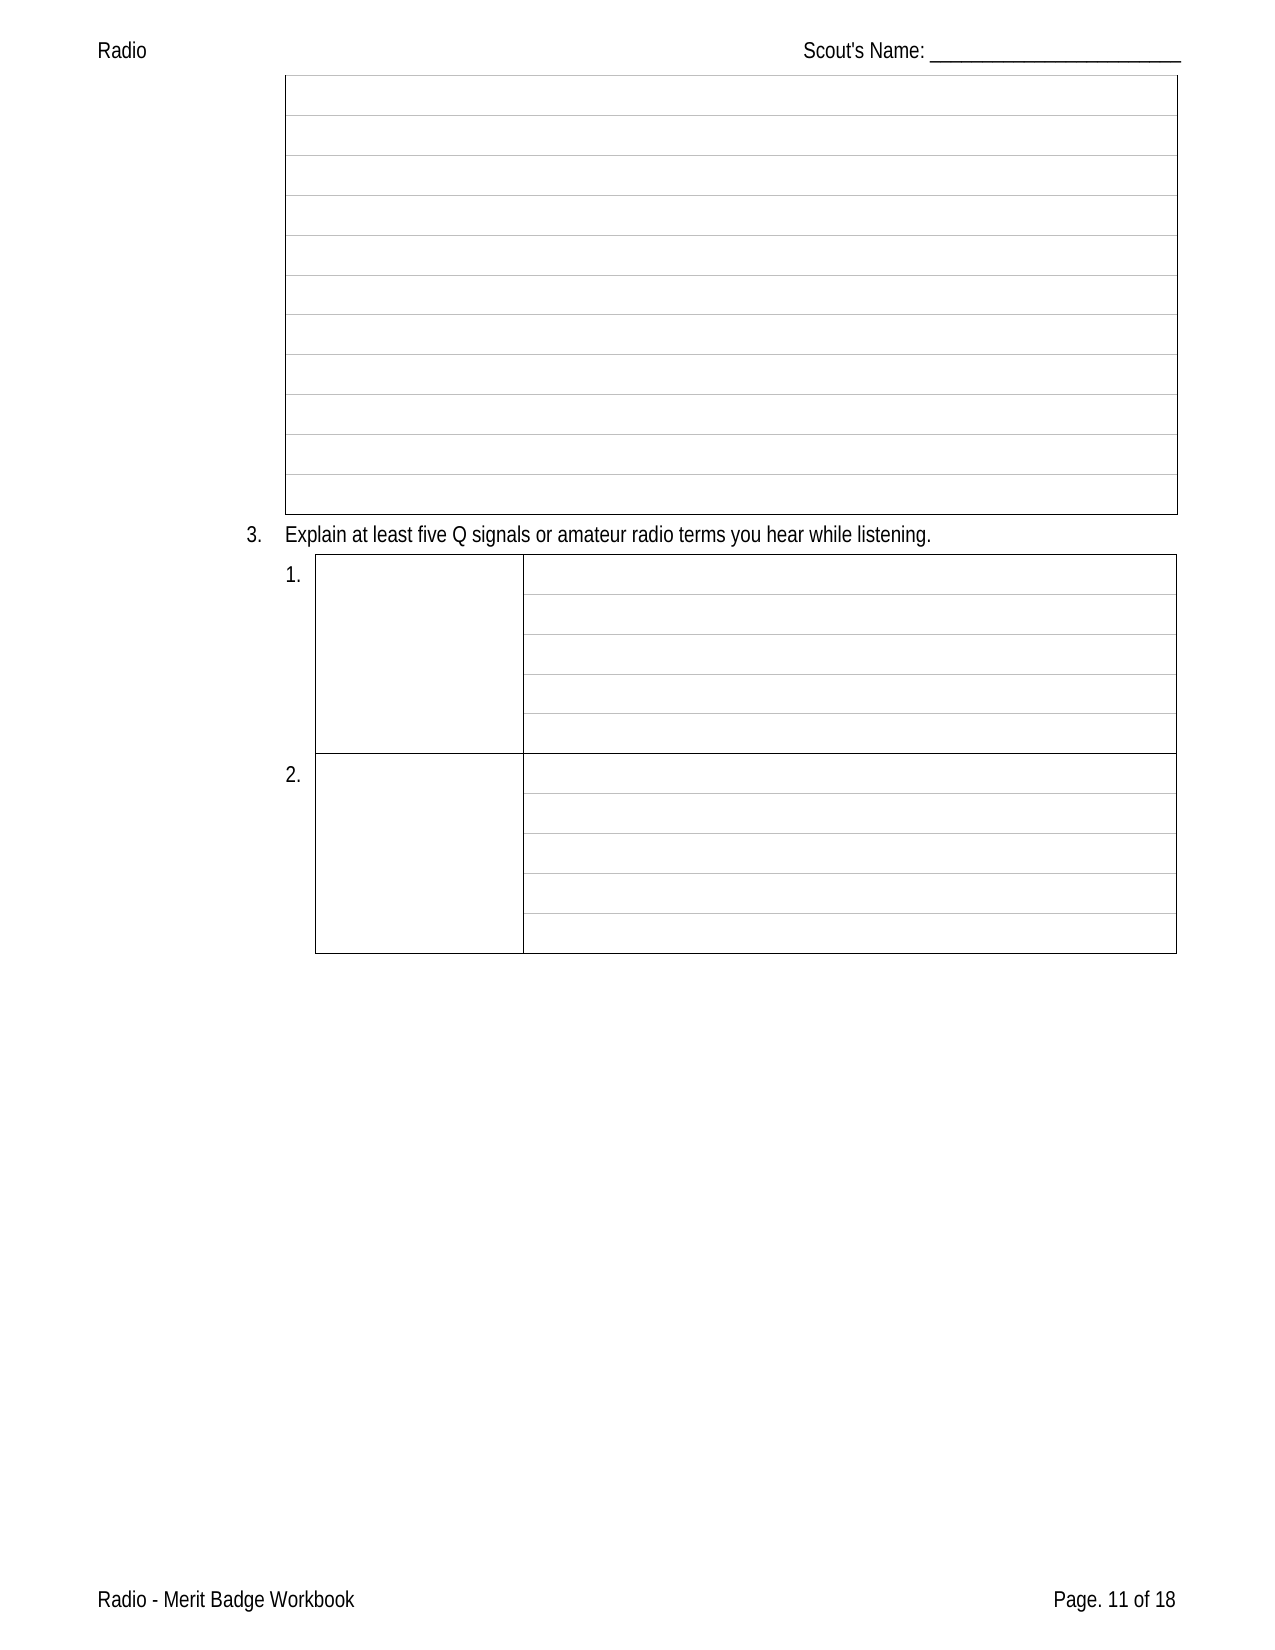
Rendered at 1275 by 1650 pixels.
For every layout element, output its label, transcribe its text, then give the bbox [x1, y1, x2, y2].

table_header [524, 555, 1176, 594]
table_cell [316, 754, 523, 953]
table_cell [524, 595, 1176, 633]
table_cell [524, 794, 1176, 833]
table_cell [524, 635, 1176, 673]
table_cell [286, 116, 1177, 155]
table_cell [286, 156, 1177, 195]
table_cell [286, 355, 1177, 394]
table_cell [286, 475, 1177, 514]
table_cell [524, 874, 1176, 913]
table_cell [524, 714, 1176, 753]
table_cell 2. [274, 753, 315, 953]
table_header 1. [274, 554, 315, 753]
table_cell [286, 395, 1177, 434]
table_cell [286, 196, 1177, 234]
table_cell [524, 834, 1176, 873]
text 3. Explain at least five Q signals or amateur radio terms you hear while listening. [213, 521, 1177, 547]
table_header [316, 555, 523, 753]
table_cell [286, 76, 1177, 115]
table_cell [524, 754, 1176, 793]
table_cell [524, 914, 1176, 953]
table_cell [524, 675, 1176, 713]
table_cell [286, 276, 1177, 314]
table_cell [286, 435, 1177, 474]
table_cell [286, 315, 1177, 354]
table_cell [286, 236, 1177, 274]
